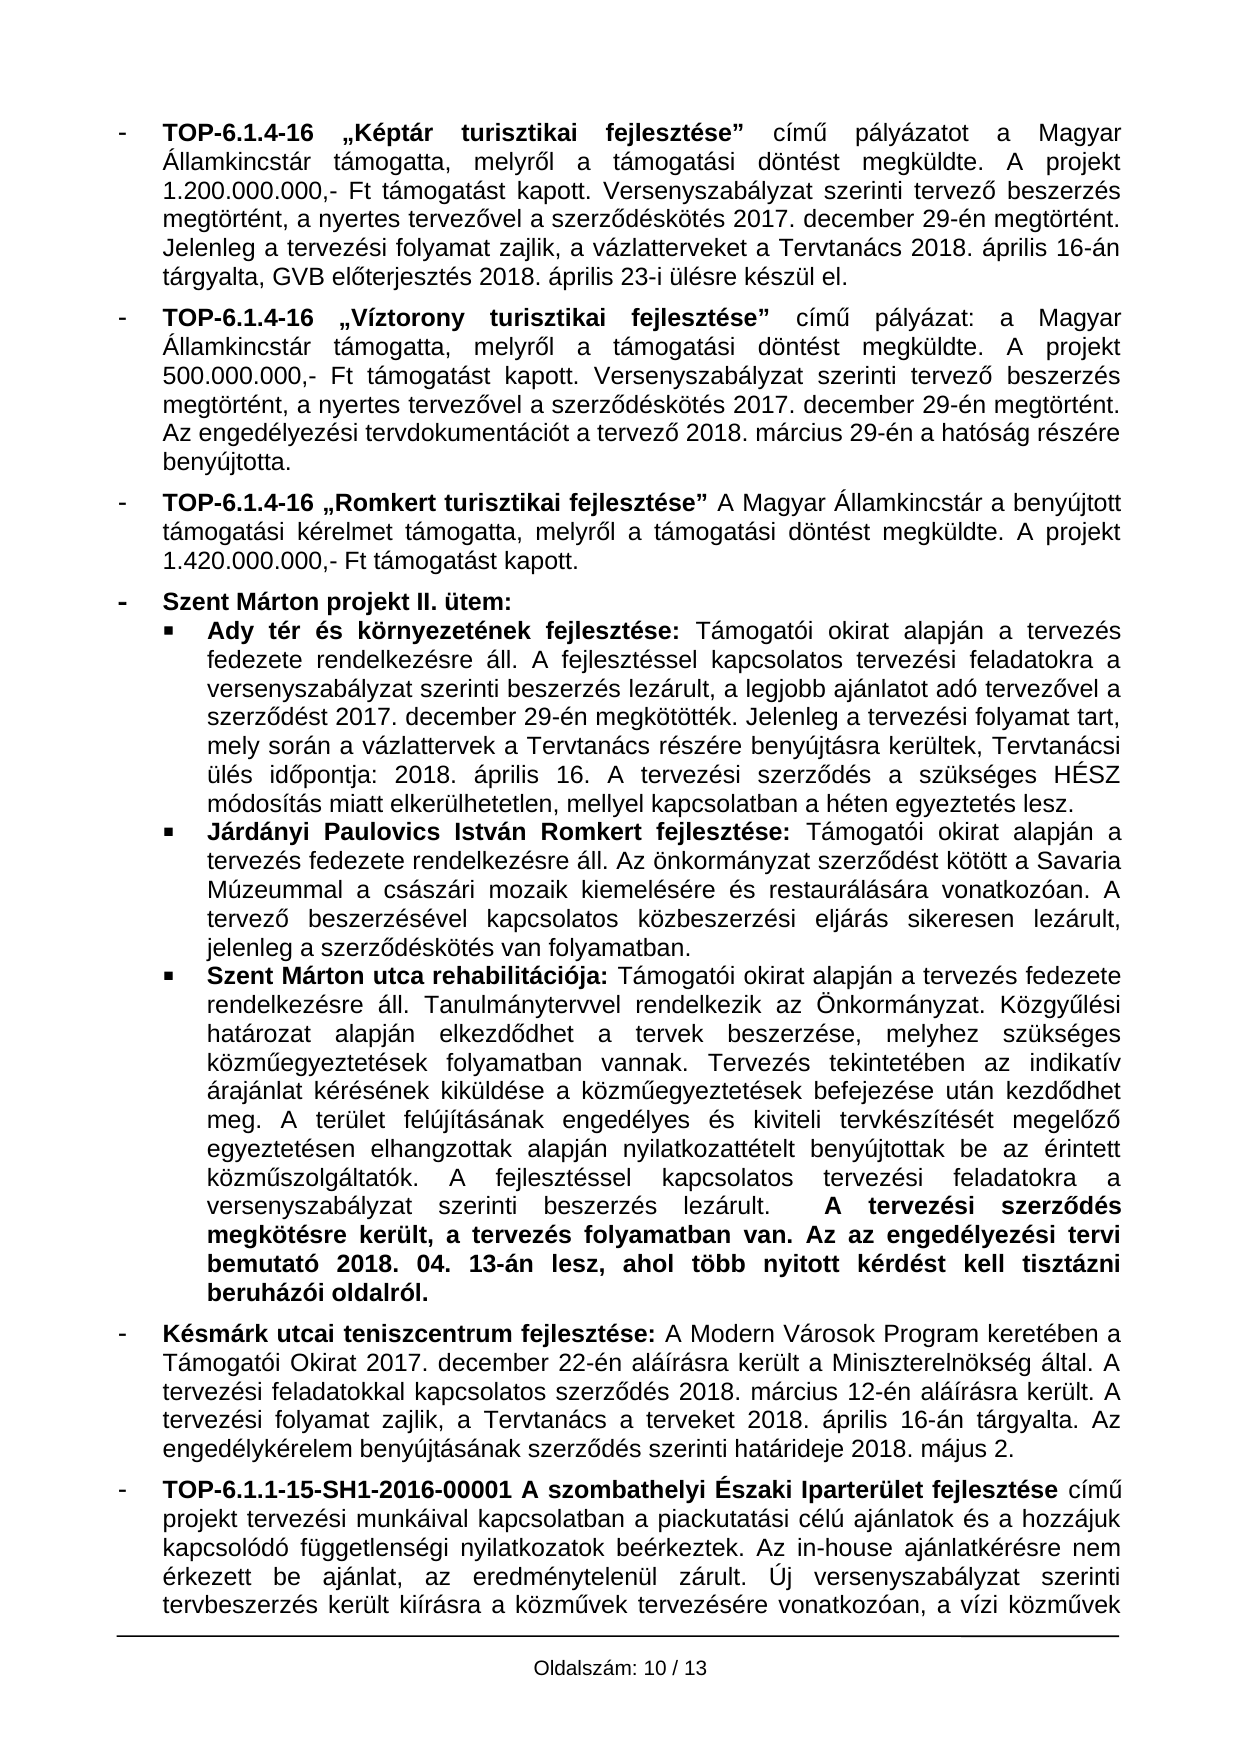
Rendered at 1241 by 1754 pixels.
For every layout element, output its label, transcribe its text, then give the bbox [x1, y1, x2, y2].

list Szent Márton utca rehabilitációja: Támogatói okirat alapján a tervezés fedezete rendelkezésre áll. Tanulmánytervvel rendelkezik az Önkormányzat. Közgyűlési határozat alapján elkezdődhet a tervek beszerzése, melyhez szükséges közműegyeztetések folyamatban vannak. Tervezés tekintetében az indikatív árajánlat kérésének kiküldése a közműegyeztetések befejezése után kezdődhet meg. A terület felújításának engedélyes és kiviteli tervkészítését megelőző egyeztetésen elhangzottak alapján nyilatkozattételt benyújtottak be az érintett közműszolgáltatók. A fejlesztéssel kapcsolatos tervezési feladatokra a versenyszabályzat szerinti beszerzés lezárult. A tervezési szerződés megkötésre került, a tervezés folyamatban van. Az az engedélyezési tervi bemutató 2018. 04. 13-án lesz, ahol több nyitott kérdést kell tisztázni beruházói oldalról. [162, 961, 1122, 1306]
list Szent Márton projekt II. ütem: [118, 587, 1122, 616]
list Ady tér és környezetének fejlesztése: Támogatói okirat alapján a tervezés fedezete rendelkezésre áll. A fejlesztéssel kapcsolatos tervezési feladatokra a versenyszabályzat szerinti beszerzés lezárult, a legjobb ajánlatot adó tervezővel a szerződést 2017. december 29-én megkötötték. Jelenleg a tervezési folyamat tart, mely során a vázlattervek a Tervtanács részére benyújtásra kerültek, Tervtanácsi ülés időpontja: 2018. április 16. A tervezési szerződés a szükséges HÉSZ módosítás miatt elkerülhetetlen, mellyel kapcsolatban a héten egyeztetés lesz. [162, 616, 1122, 817]
list TOP-6.1.4-16 „Képtár turisztikai fejlesztése” című pályázatot a Magyar Államkincstár támogatta, melyről a támogatási döntést megküldte. A projekt 1.200.000.000,- Ft támogatást kapott. Versenyszabályzat szerinti tervező beszerzés megtörtént, a nyertes tervezővel a szerződéskötés 2017. december 29-én megtörtént. Jelenleg a tervezési folyamat zajlik, a vázlatterveket a Tervtanács 2018. április 16-án tárgyalta, GVB előterjesztés 2018. április 23-i ülésre készül el. [118, 118, 1122, 291]
list Járdányi Paulovics István Romkert fejlesztése: Támogatói okirat alapján a tervezés fedezete rendelkezésre áll. Az önkormányzat szerződést kötött a Savaria Múzeummal a császári mozaik kiemelésére és restaurálására vonatkozóan. A tervező beszerzésével kapcsolatos közbeszerzési eljárás sikeresen lezárult, jelenleg a szerződéskötés van folyamatban. [162, 817, 1122, 961]
list TOP-6.1.4-16 „Romkert turisztikai fejlesztése” A Magyar Államkincstár a benyújtott támogatási kérelmet támogatta, melyről a támogatási döntést megküldte. A projekt 1.420.000.000,- Ft támogatást kapott. [118, 488, 1122, 575]
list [118, 1475, 1122, 1619]
list TOP-6.1.4-16 „Víztorony turisztikai fejlesztése” című pályázat: a Magyar Államkincstár támogatta, melyről a támogatási döntést megküldte. A projekt 500.000.000,- Ft támogatást kapott. Versenyszabályzat szerinti tervező beszerzés megtörtént, a nyertes tervezővel a szerződéskötés 2017. december 29-én megtörtént. Az engedélyezési tervdokumentációt a tervező 2018. március 29-én a hatóság részére benyújtotta. [118, 303, 1122, 476]
list Késmárk utcai teniszcentrum fejlesztése: A Modern Városok Program keretében a Támogatói Okirat 2017. december 22-én aláírásra került a Miniszterelnökség által. A tervezési feladatokkal kapcsolatos szerződés 2018. március 12-én aláírásra került. A tervezési folyamat zajlik, a Tervtanács a terveket 2018. április 16-án tárgyalta. Az engedélykérelem benyújtásának szerződés szerinti határideje 2018. május 2. [118, 1319, 1122, 1463]
